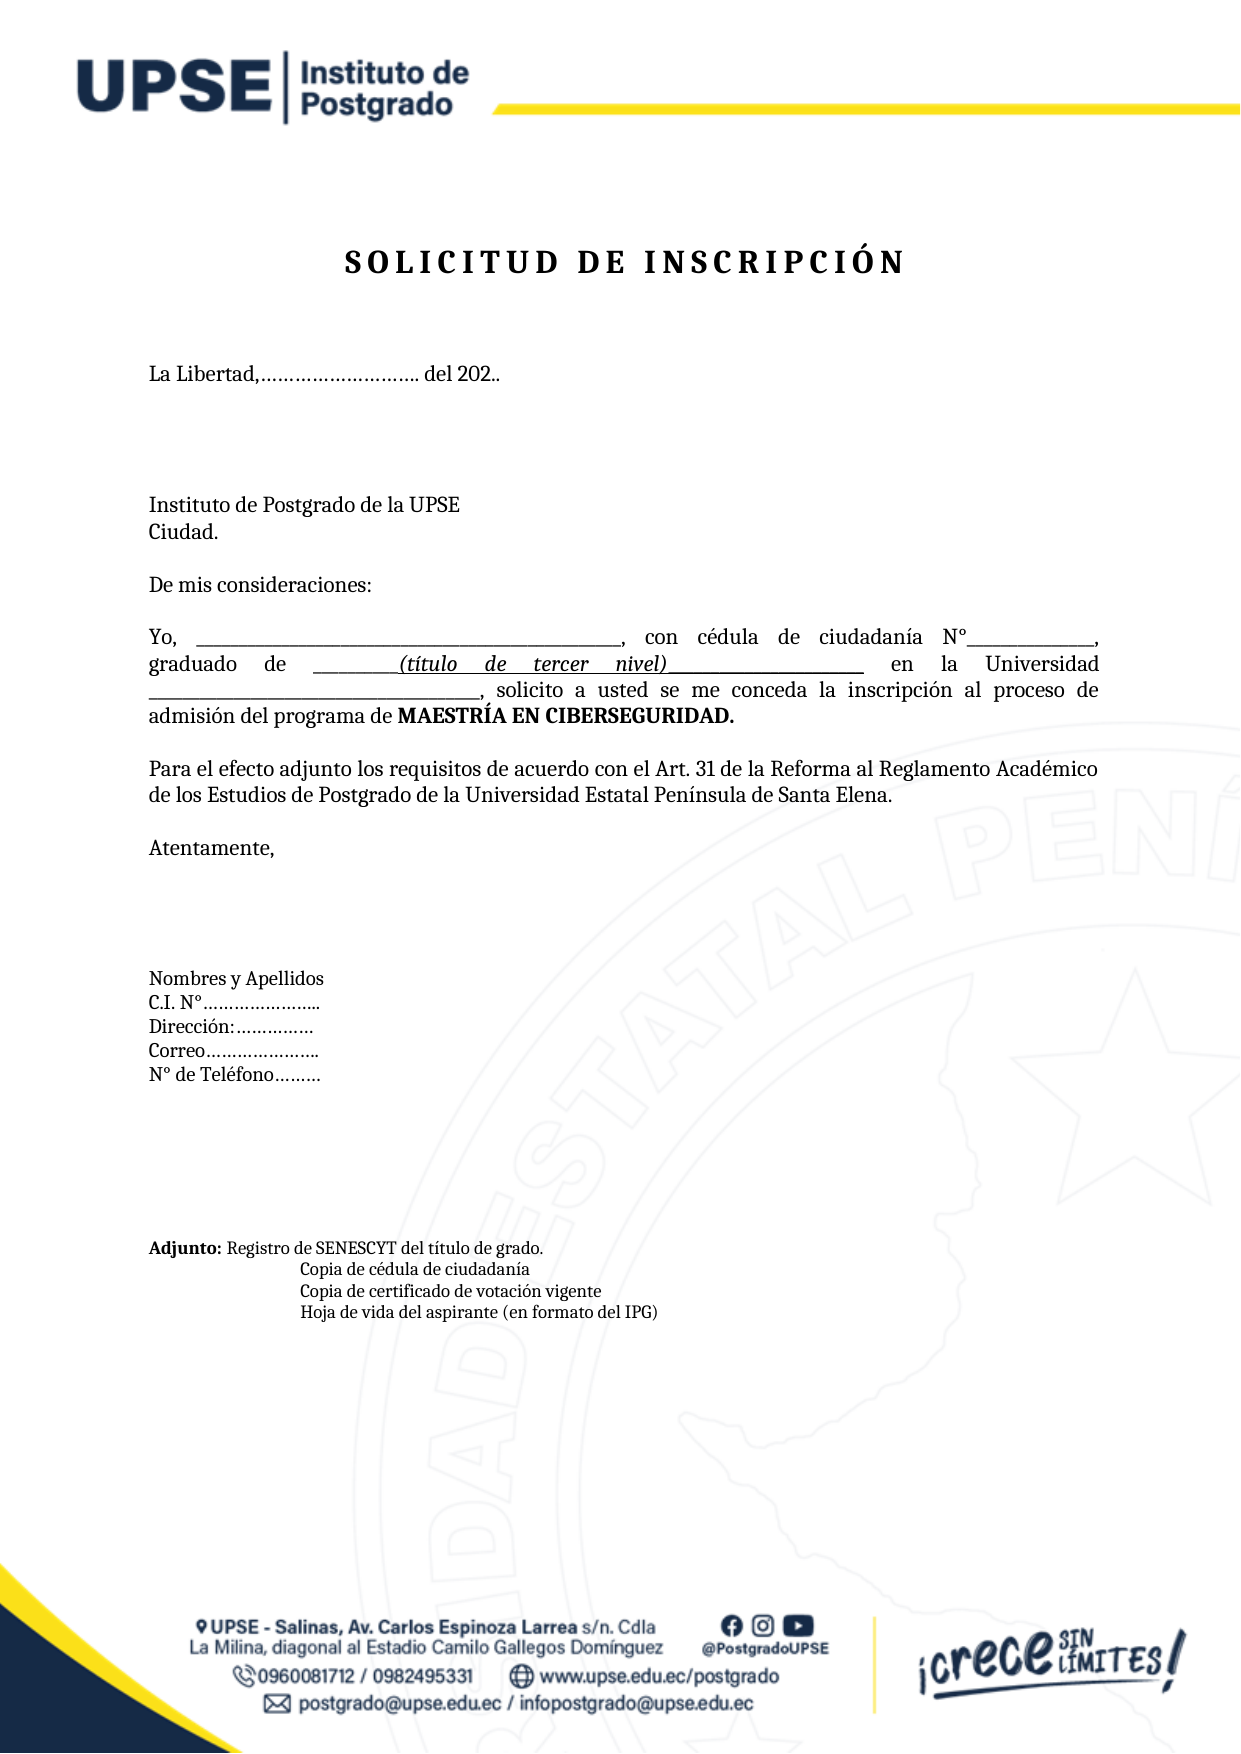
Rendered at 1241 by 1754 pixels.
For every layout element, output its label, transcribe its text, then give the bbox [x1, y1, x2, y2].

text La Libertad,………………………. del 202.. [148, 361, 1100, 387]
text Instituto de Postgrado de la UPSE [148, 492, 1100, 519]
text Dirección:…………… [148, 1014, 1100, 1038]
text Adjunto: Registro de SENESCYT del título de grado. [148, 1237, 1100, 1259]
text Copia de cédula de ciudadanía [148, 1259, 1100, 1281]
text Nombres y Apellidos [148, 967, 1100, 991]
text Hoja de vida del aspirante (en formato del IPG) [148, 1302, 1100, 1324]
text N° de Teléfono……… [148, 1062, 1100, 1086]
text Yo, __________________________________________________, con cédula de ciudadanía N°_______________, graduado de __________(título de tercer nivel)_______________________ en la Universidad _______________________________________, solicito a usted se me conceda la inscripción al proceso de admisión del programa de MAESTRÍA EN CIBERSEGURIDAD. [148, 624, 1100, 729]
text Ciudad. [148, 519, 1100, 545]
text C.I. N°………………….. [148, 991, 1100, 1014]
text Atentamente, [148, 835, 1100, 861]
text Correo…………………. [148, 1038, 1100, 1062]
text Para el efecto adjunto los requisitos de acuerdo con el Art. 31 de la Reforma al Reglamento Académico de los Estudios de Postgrado de la Universidad Estatal Península de Santa Elena. [148, 756, 1100, 808]
text SOLICITUD DE INSCRIPCIÓN [148, 243, 1100, 281]
text De mis consideraciones: [148, 571, 1100, 598]
picture [0, 0, 1241, 1753]
text Copia de certificado de votación vigente [148, 1281, 1100, 1302]
